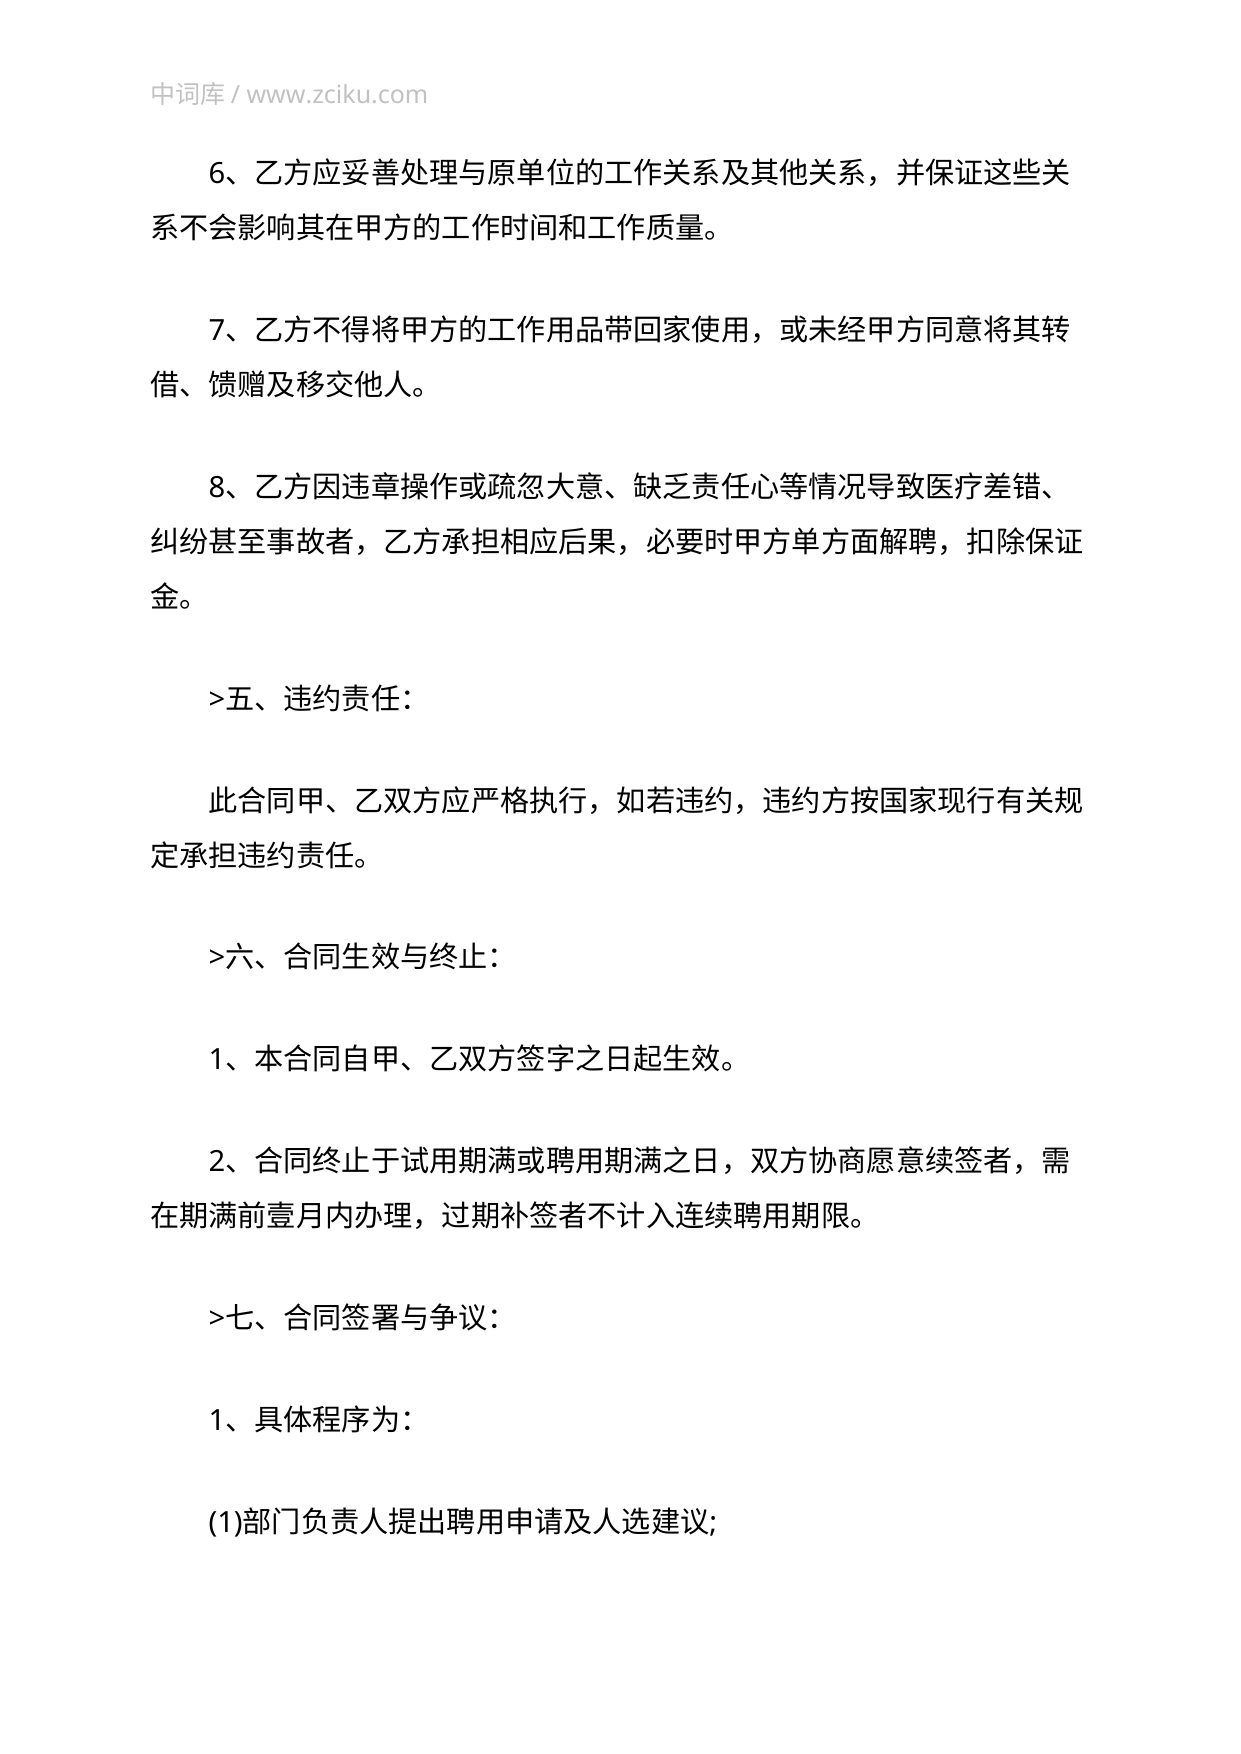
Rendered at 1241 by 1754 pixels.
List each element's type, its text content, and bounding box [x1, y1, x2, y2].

text 7、乙方不得将甲方的工作用品带回家使用，或未经甲方同意将其转借、馈赠及移交他人。 [150, 307, 1090, 404]
text >五、违约责任： [150, 675, 1090, 718]
text (1)部门负责人提出聘用申请及人选建议; [150, 1498, 1090, 1541]
text 此合同甲、乙双方应严格执行，如若违约，违约方按国家现行有关规定承担违约责任。 [150, 777, 1090, 874]
text >七、合同签署与争议： [150, 1294, 1090, 1337]
text 1、本合同自甲、乙双方签字之日起生效。 [150, 1036, 1090, 1078]
text 1、具体程序为： [150, 1397, 1090, 1439]
text 6、乙方应妥善处理与原单位的工作关系及其他关系，并保证这些关系不会影响其在甲方的工作时间和工作质量。 [150, 150, 1090, 247]
text 2、合同终止于试用期满或聘用期满之日，双方协商愿意续签者，需在期满前壹月内办理，过期补签者不计入连续聘用期限。 [150, 1138, 1090, 1235]
text >六、合同生效与终止： [150, 934, 1090, 976]
text 8、乙方因违章操作或疏忽大意、缺乏责任心等情况导致医疗差错、纠纷甚至事故者，乙方承担相应后果，必要时甲方单方面解聘，扣除保证金。 [150, 463, 1090, 616]
